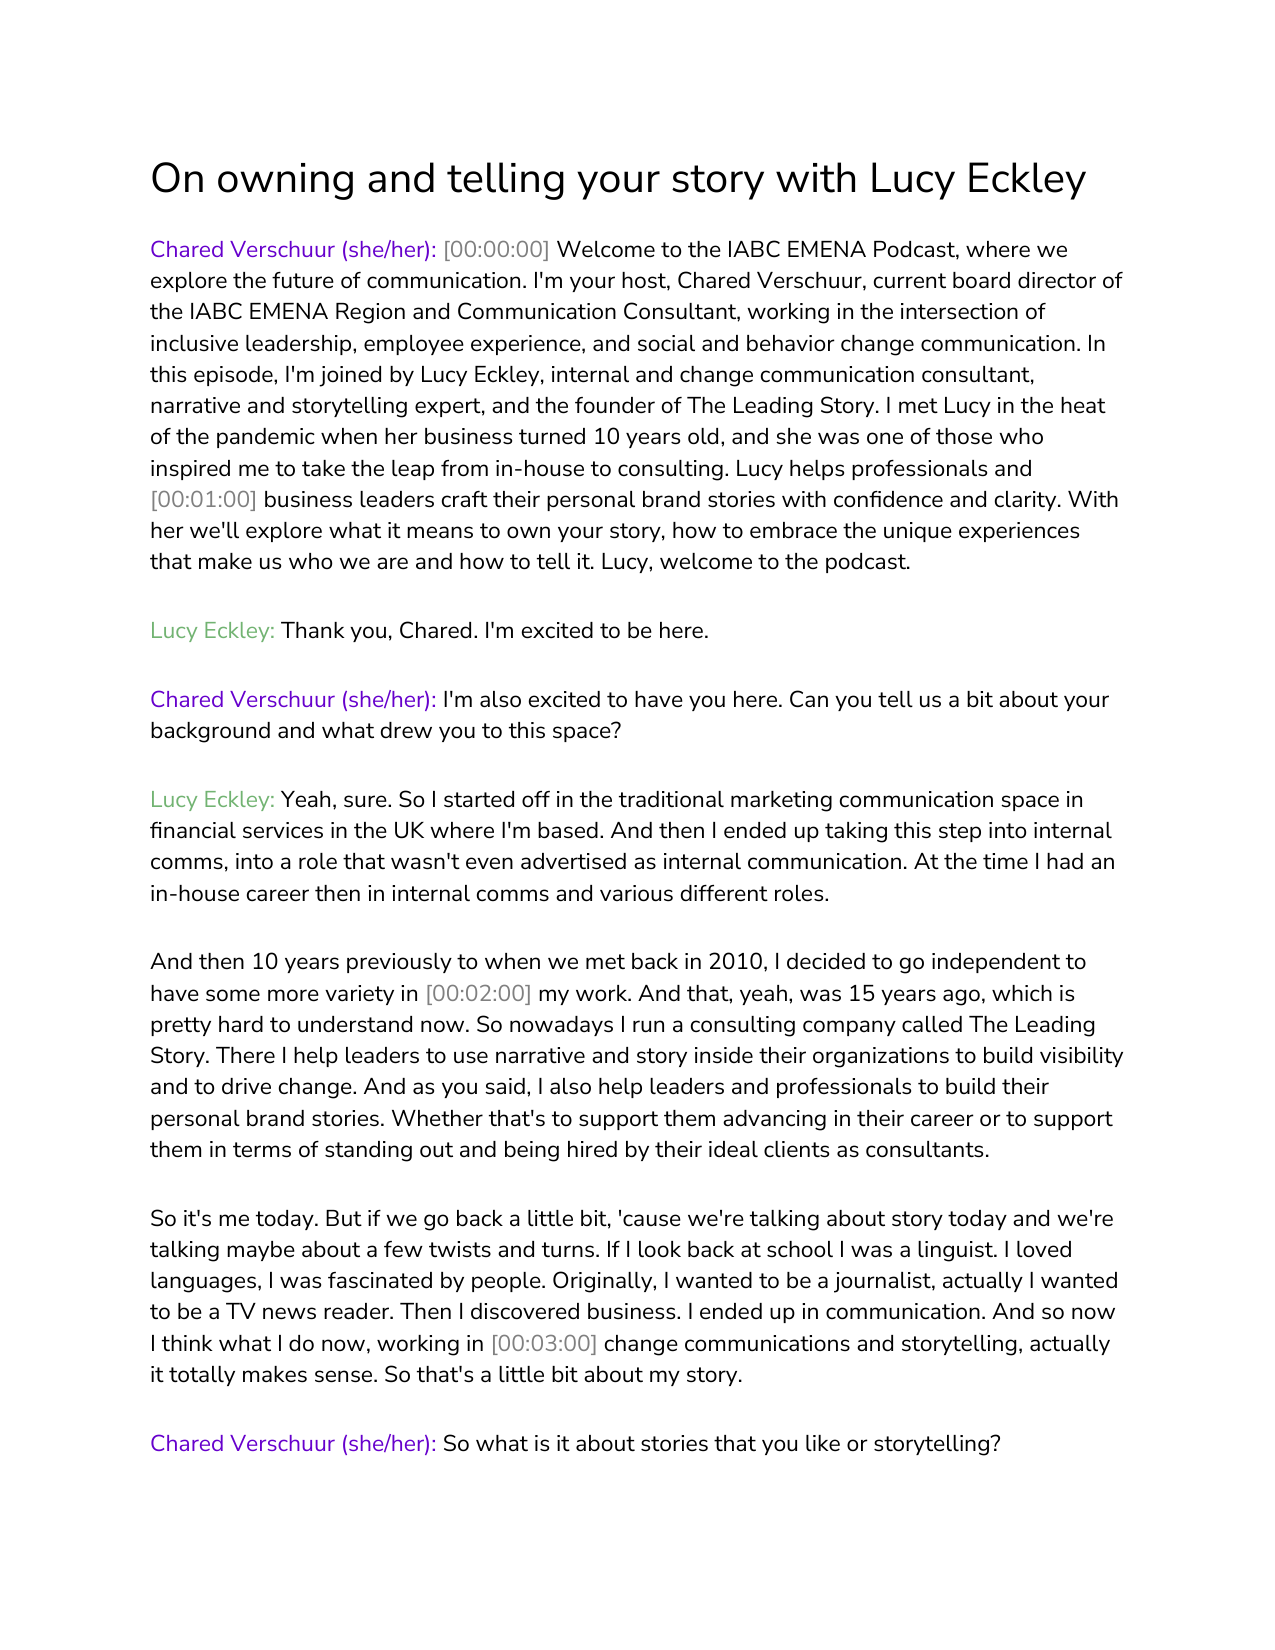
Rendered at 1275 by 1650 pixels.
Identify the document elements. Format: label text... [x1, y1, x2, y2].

text Chared Verschuur (she/her): I'm also excited to have you here. Can you tell us a bit about your background and what drew you to this space? [150, 684, 1125, 746]
title On owning and telling your story with Lucy Eckley [150, 150, 1125, 207]
text So it's me today. But if we go back a little bit, 'cause we're talking about story today and we're talking maybe about a few twists and turns. If I look back at school I was a linguist. I loved languages, I was fascinated by people. Originally, I wanted to be a journalist, actually I wanted to be a TV news reader. Then I discovered business. I ended up in communication. And so now I think what I do now, working in [00:03:00] change communications and storytelling, actually it totally makes sense. So that's a little bit about my story. [150, 1203, 1125, 1390]
text Lucy Eckley: Thank you, Chared. I'm excited to be here. [150, 615, 1125, 646]
text Chared Verschuur (she/her): So what is it about stories that you like or storytelling? [150, 1428, 1125, 1459]
text And then 10 years previously to when we met back in 2010, I decided to go independent to have some more variety in [00:02:00] my work. And that, yeah, was 15 years ago, which is pretty hard to understand now. So nowadays I run a consulting company called The Leading Story. There I help leaders to use narrative and story inside their organizations to build visibility and to drive change. And as you said, I also help leaders and professionals to build their personal brand stories. Whether that's to support them advancing in their career or to support them in terms of standing out and being hired by their ideal clients as consultants. [150, 946, 1125, 1165]
text Lucy Eckley: Yeah, sure. So I started off in the traditional marketing communication space in financial services in the UK where I'm based. And then I ended up taking this step into internal comms, into a role that wasn't even advertised as internal communication. At the time I had an in-house career then in internal comms and various different roles. [150, 784, 1125, 909]
text Chared Verschuur (she/her): [00:00:00] Welcome to the IABC EMENA Podcast, where we explore the future of communication. I'm your host, Chared Verschuur, current board director of the IABC EMENA Region and Communication Consultant, working in the intersection of inclusive leadership, employee experience, and social and behavior change communication. In this episode, I'm joined by Lucy Eckley, internal and change communication consultant, narrative and storytelling expert, and the founder of The Leading Story. I met Lucy in the heat of the pandemic when her business turned 10 years old, and she was one of those who inspired me to take the leap from in-house to consulting. Lucy helps professionals and [00:01:00] business leaders craft their personal brand stories with confidence and clarity. With her we'll explore what it means to own your story, how to embrace the unique experiences that make us who we are and how to tell it. Lucy, welcome to the podcast. [150, 234, 1125, 578]
